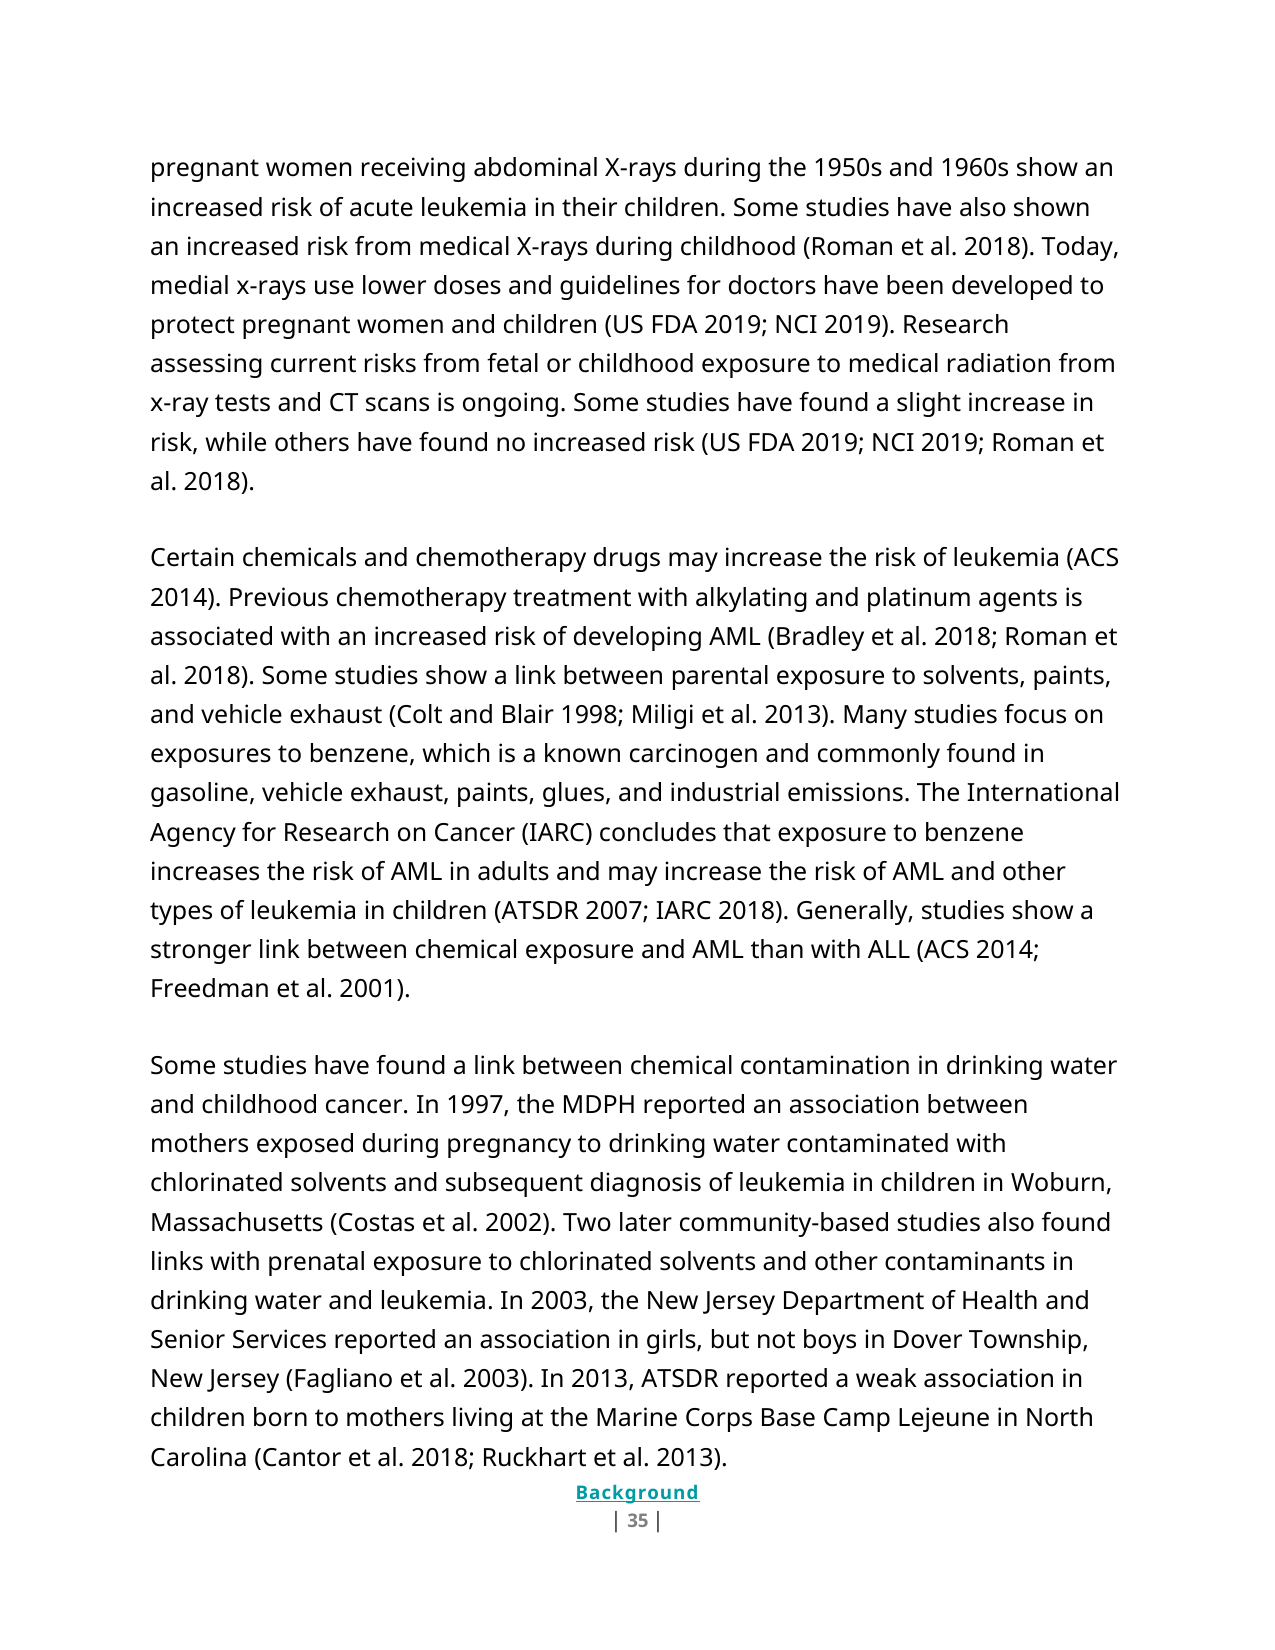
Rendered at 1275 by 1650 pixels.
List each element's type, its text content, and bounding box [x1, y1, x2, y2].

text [150, 150, 1125, 497]
text Certain chemicals and chemotherapy drugs may increase the risk of leukemia (ACS 2014). Previous chemotherapy treatment with alkylating and platinum agents is associated with an increased risk of developing AML (Bradley et al. 2018; Roman et al. 2018). Some studies show a link between parental exposure to solvents, paints, and vehicle exhaust (Colt and Blair 1998; Miligi et al. 2013). Many studies focus on exposures to benzene, which is a known carcinogen and commonly found in gasoline, vehicle exhaust, paints, glues, and industrial emissions. The International Agency for Research on Cancer (IARC) concludes that exposure to benzene increases the risk of AML in adults and may increase the risk of AML and other types of leukemia in children (ATSDR 2007; IARC 2018). Generally, studies show a stronger link between chemical exposure and AML than with ALL (ACS 2014; Freedman et al. 2001). [150, 540, 1125, 1005]
text Some studies have found a link between chemical contamination in drinking water and childhood cancer. In 1997, the MDPH reported an association between mothers exposed during pregnancy to drinking water contaminated with chlorinated solvents and subsequent diagnosis of leukemia in children in Woburn, Massachusetts (Costas et al. 2002). Two later community-based studies also found links with prenatal exposure to chlorinated solvents and other contaminants in drinking water and leukemia. In 2003, the New Jersey Department of Health and Senior Services reported an association in girls, but not boys in Dover Township, New Jersey (Fagliano et al. 2003). In 2013, ATSDR reported a weak association in children born to mothers living at the Marine Corps Base Camp Lejeune in North Carolina (Cantor et al. 2018; Ruckhart et al. 2013). [150, 1047, 1125, 1473]
